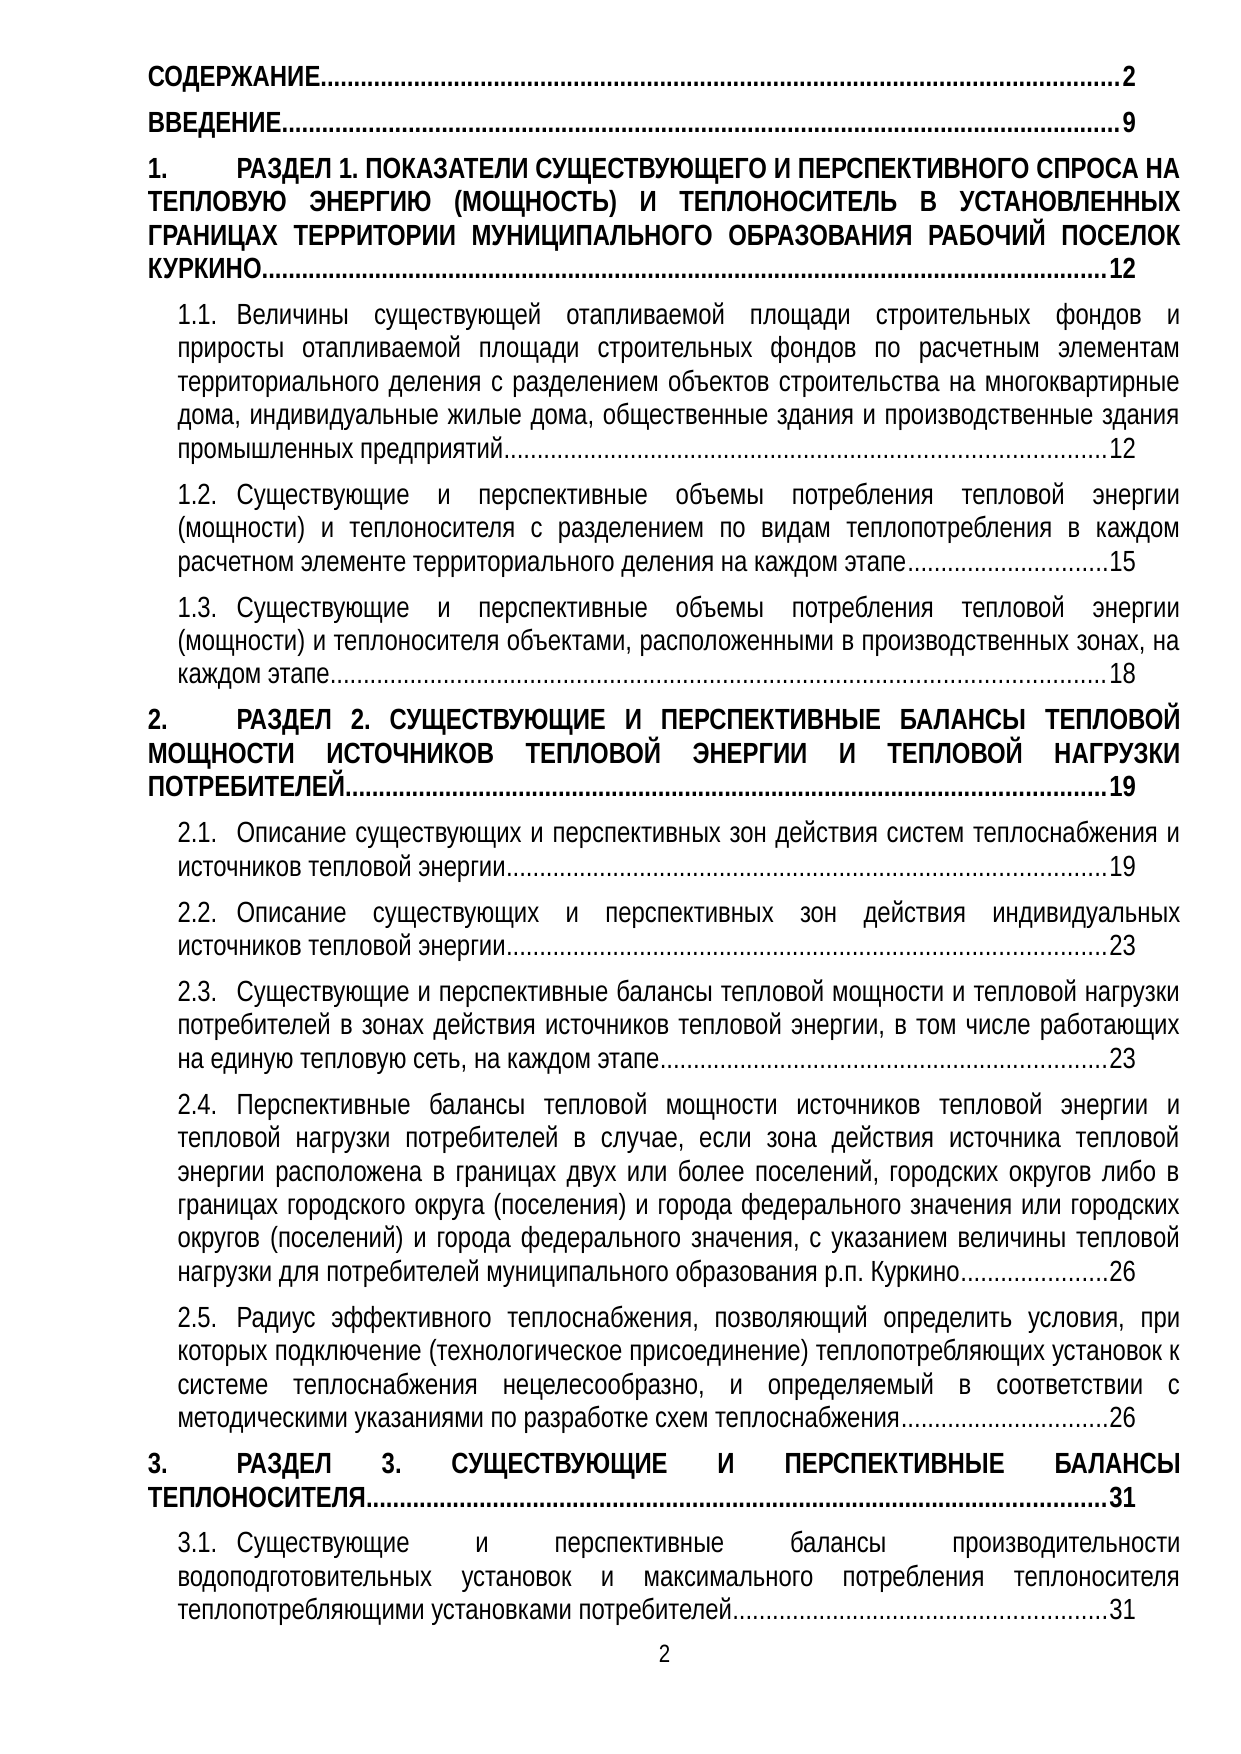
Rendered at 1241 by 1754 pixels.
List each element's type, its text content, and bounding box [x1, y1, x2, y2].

text 2.2. Описание существующих и перспективных зон действия индивидуальных источников тепловой энергии 23 [177, 895, 1181, 962]
text 2.3. Существующие и перспективные балансы тепловой мощности и тепловой нагрузки потребителей в зонах действия источников тепловой энергии, в том числе работающих на единую тепловую сеть, на каждом этапе 23 [177, 974, 1181, 1074]
text Введение 9 [148, 105, 1181, 138]
text 1.3. Существующие и перспективные объемы потребления тепловой энергии (мощности) и теплоносителя объектами, расположенными в производственных зонах, на каждом этапе 18 [177, 590, 1181, 690]
text 2.1. Описание существующих и перспективных зон действия систем теплоснабжения и источников тепловой энергии 19 [177, 815, 1181, 882]
text 2. РАЗДЕЛ 2. СУЩЕСТВУЮЩИЕ И ПЕРСПЕКТИВНЫЕ БАЛАНСЫ ТЕПЛОВОЙ МОЩНОСТИ ИСТОЧНИКОВ ТЕПЛОВОЙ ЭНЕРГИИ И ТЕПЛОВОЙ НАГРУЗКИ ПОТРЕБИТЕЛЕЙ 19 [148, 702, 1181, 803]
text 3. РАЗДЕЛ 3. СУЩЕСТВУЮЩИЕ И ПЕРСПЕКТИВНЫЕ БАЛАНСЫ ТЕПЛОНОСИТЕЛЯ 31 [148, 1446, 1181, 1513]
text 1. РАЗДЕЛ 1. ПОКАЗАТЕЛИ СУЩЕСТВУЮЩЕГО И ПЕРСПЕКТИВНОГО СПРОСА НА ТЕПЛОВУЮ ЭНЕРГИЮ (МОЩНОСТЬ) И ТЕПЛОНОСИТЕЛЬ В УСТАНОВЛЕННЫХ ГРАНИЦАХ ТЕРРИТОРИИ муниципального образования рабочий поселок куркино 12 [148, 151, 1181, 285]
text 3.1. Существующие и перспективные балансы производительности водоподготовительных установок и максимального потребления теплоносителя теплопотребляющими установками потребителей 31 [177, 1526, 1181, 1626]
text 1.1. Величины существующей отапливаемой площади строительных фондов и приросты отапливаемой площади строительных фондов по расчетным элементам территориального деления с разделением объектов строительства на многоквартирные дома, индивидуальные жилые дома, общественные здания и производственные здания промышленных предприятий 12 [177, 297, 1181, 464]
text 2.4. Перспективные балансы тепловой мощности источников тепловой энергии и тепловой нагрузки потребителей в случае, если зона действия источника тепловой энергии расположена в границах двух или более поселений, городских округов либо в границах городского округа (поселения) и города федерального значения или городских округов (поселений) и города федерального значения, с указанием величины тепловой нагрузки для потребителей муниципального образования р.п. Куркино 26 [177, 1087, 1181, 1287]
text содержание 2 [148, 59, 1181, 92]
text 2.5. Радиус эффективного теплоснабжения, позволяющий определить условия, при которых подключение (технологическое присоединение) теплопотребляющих установок к системе теплоснабжения нецелесообразно, и определяемый в соответствии с методическими указаниями по разработке схем теплоснабжения 26 [177, 1300, 1181, 1434]
text 1.2. Существующие и перспективные объемы потребления тепловой энергии (мощности) и теплоносителя с разделением по видам теплопотребления в каждом расчетном элементе территориального деления на каждом этапе 15 [177, 477, 1181, 577]
